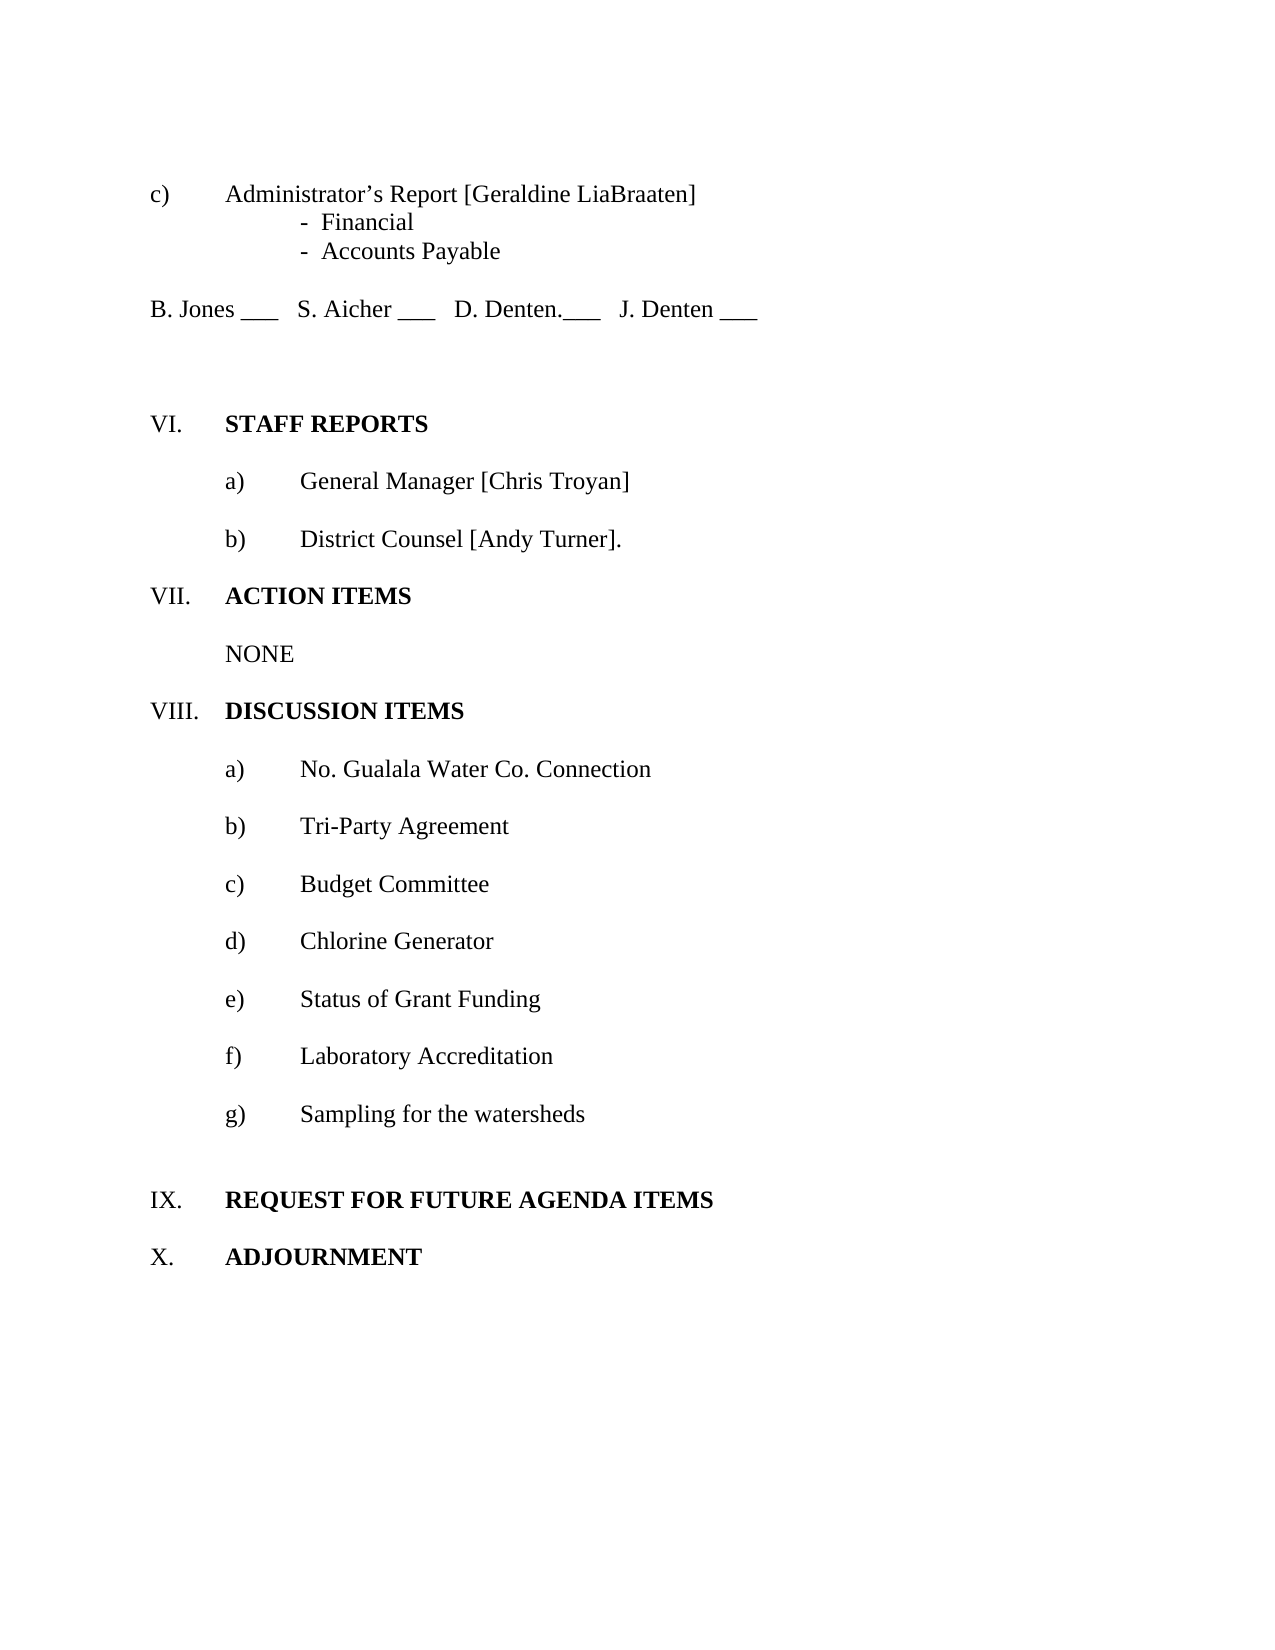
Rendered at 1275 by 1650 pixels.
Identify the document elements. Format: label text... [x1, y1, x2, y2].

list No. Gualala Water Co. Connection [225, 754, 1125, 782]
text VIII. DISCUSSION ITEMS [150, 696, 1125, 725]
text c) Administrator’s Report [Geraldine LiaBraaten] [150, 179, 1125, 207]
list Laboratory Accreditation [225, 1041, 1125, 1070]
text a) General Manager [Chris Troyan] [150, 466, 1125, 495]
text B. Jones ___ S. Aicher ___ D. Denten.___ J. Denten ___ [150, 294, 1125, 322]
list Budget Committee [225, 869, 1125, 897]
list Tri-Party Agreement [225, 811, 1125, 840]
text IX. REQUEST FOR FUTURE AGENDA ITEMS [150, 1185, 1125, 1214]
list Sampling for the watersheds [225, 1099, 1125, 1127]
list Status of Grant Funding [225, 984, 1125, 1012]
text X. ADJOURNMENT [150, 1242, 1125, 1271]
text NONE [150, 639, 1125, 667]
text - Financial [150, 207, 1125, 236]
text b) District Counsel [Andy Turner]. [150, 524, 1125, 552]
text VII. ACTION ITEMS [150, 581, 1125, 610]
text - Accounts Payable [150, 236, 1125, 265]
text VI. STAFF REPORTS [150, 409, 1125, 437]
list Chlorine Generator [225, 926, 1125, 955]
